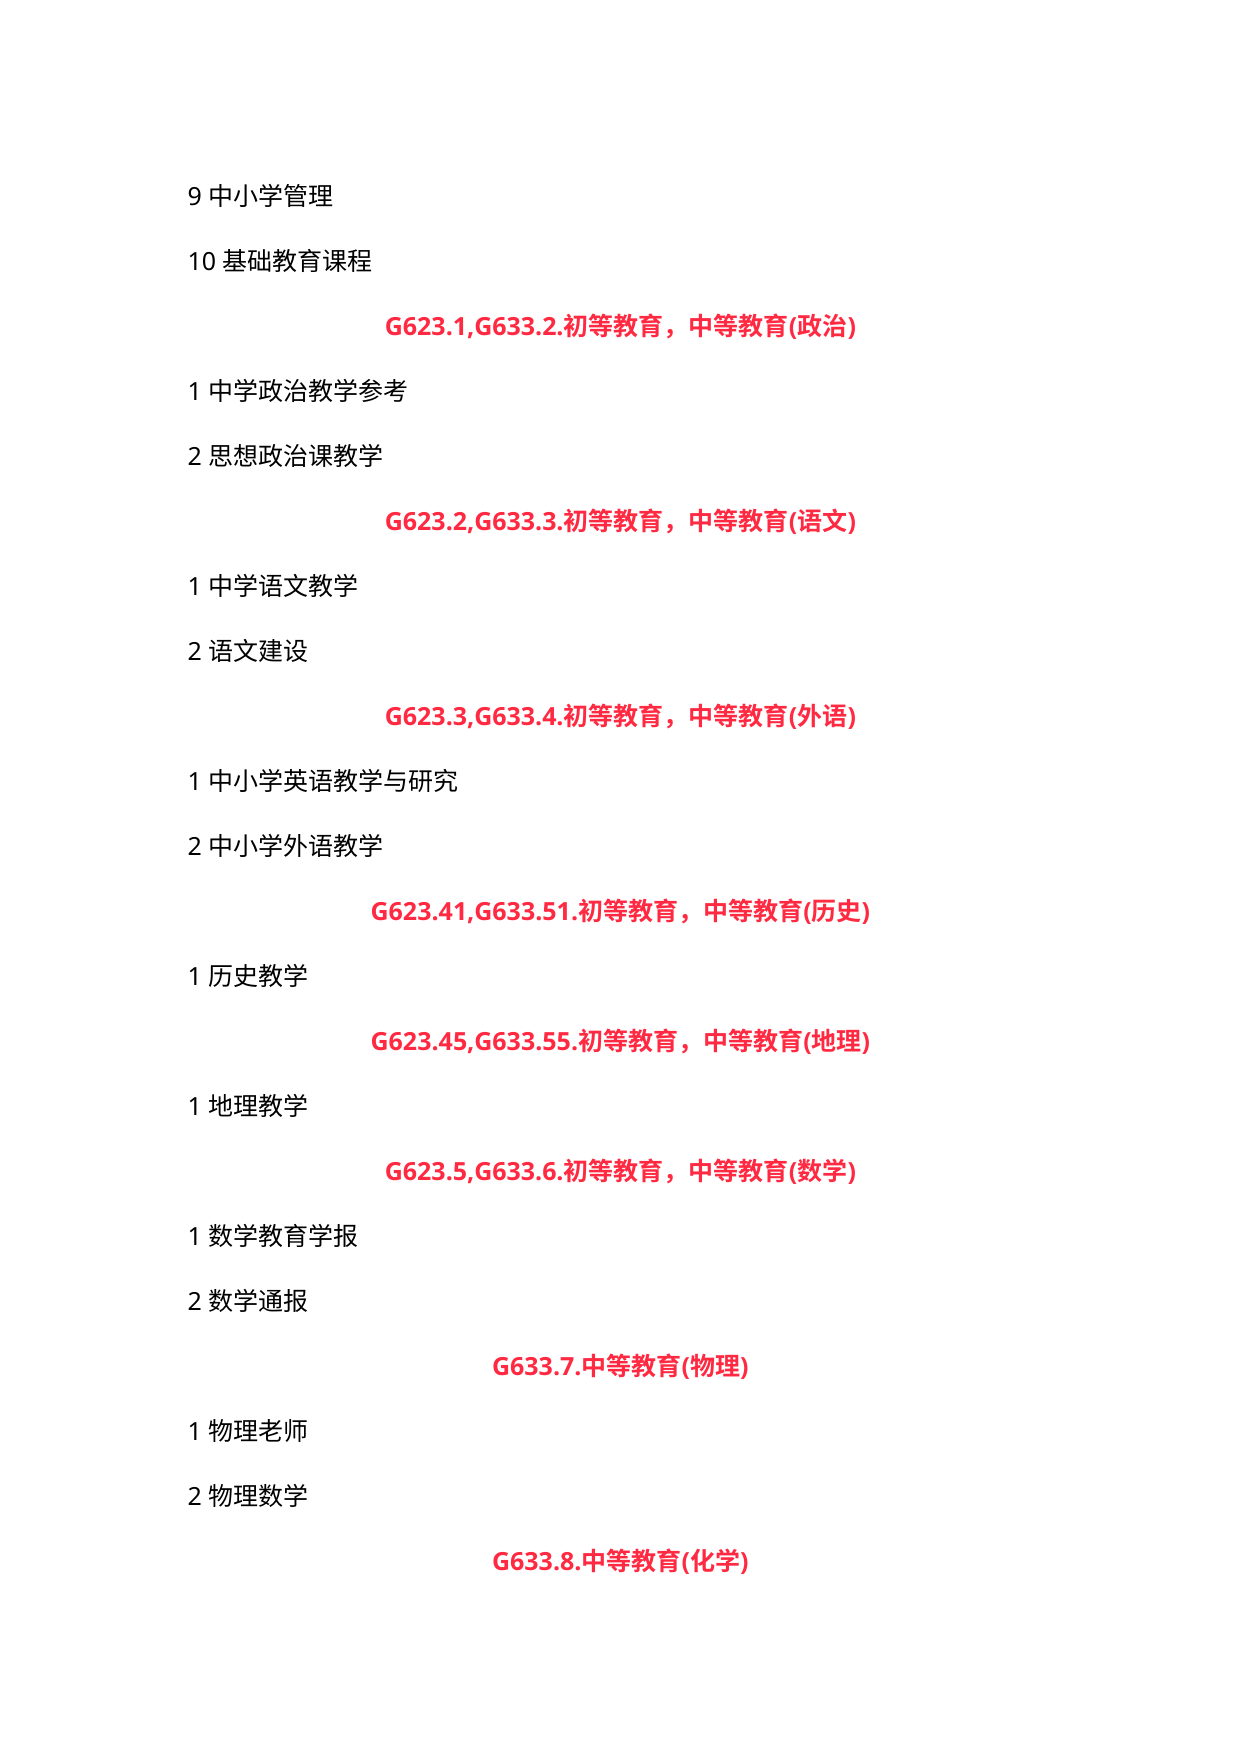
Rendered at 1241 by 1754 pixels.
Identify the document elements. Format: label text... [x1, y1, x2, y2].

text 1 中学语文教学 [187, 552, 1053, 617]
text 10 基础教育课程 [187, 227, 1053, 292]
text 2 中小学外语教学 [187, 812, 1053, 877]
text 2 语文建设 [187, 617, 1053, 682]
text G623.2,G633.3.初等教育，中等教育(语文) [187, 487, 1053, 552]
text 1 历史教学 [187, 942, 1053, 1007]
text G633.7.中等教育(物理) [187, 1332, 1053, 1397]
text 1 地理教学 [187, 1072, 1053, 1137]
text G623.1,G633.2.初等教育，中等教育(政治) [187, 292, 1053, 357]
text G633.8.中等教育(化学) [187, 1527, 1053, 1592]
text 1 物理老师 [187, 1397, 1053, 1462]
text 2 数学通报 [187, 1267, 1053, 1332]
text 1 中学政治教学参考 [187, 357, 1053, 422]
text G623.45,G633.55.初等教育，中等教育(地理) [187, 1007, 1053, 1072]
text 9 中小学管理 [187, 162, 1053, 227]
text 2 物理数学 [187, 1462, 1053, 1527]
text G623.41,G633.51.初等教育，中等教育(历史) [187, 877, 1053, 942]
text G623.5,G633.6.初等教育，中等教育(数学) [187, 1137, 1053, 1202]
text 1 中小学英语教学与研究 [187, 747, 1053, 812]
text G623.3,G633.4.初等教育，中等教育(外语) [187, 682, 1053, 747]
text 1 数学教育学报 [187, 1202, 1053, 1267]
text 2 思想政治课教学 [187, 422, 1053, 487]
